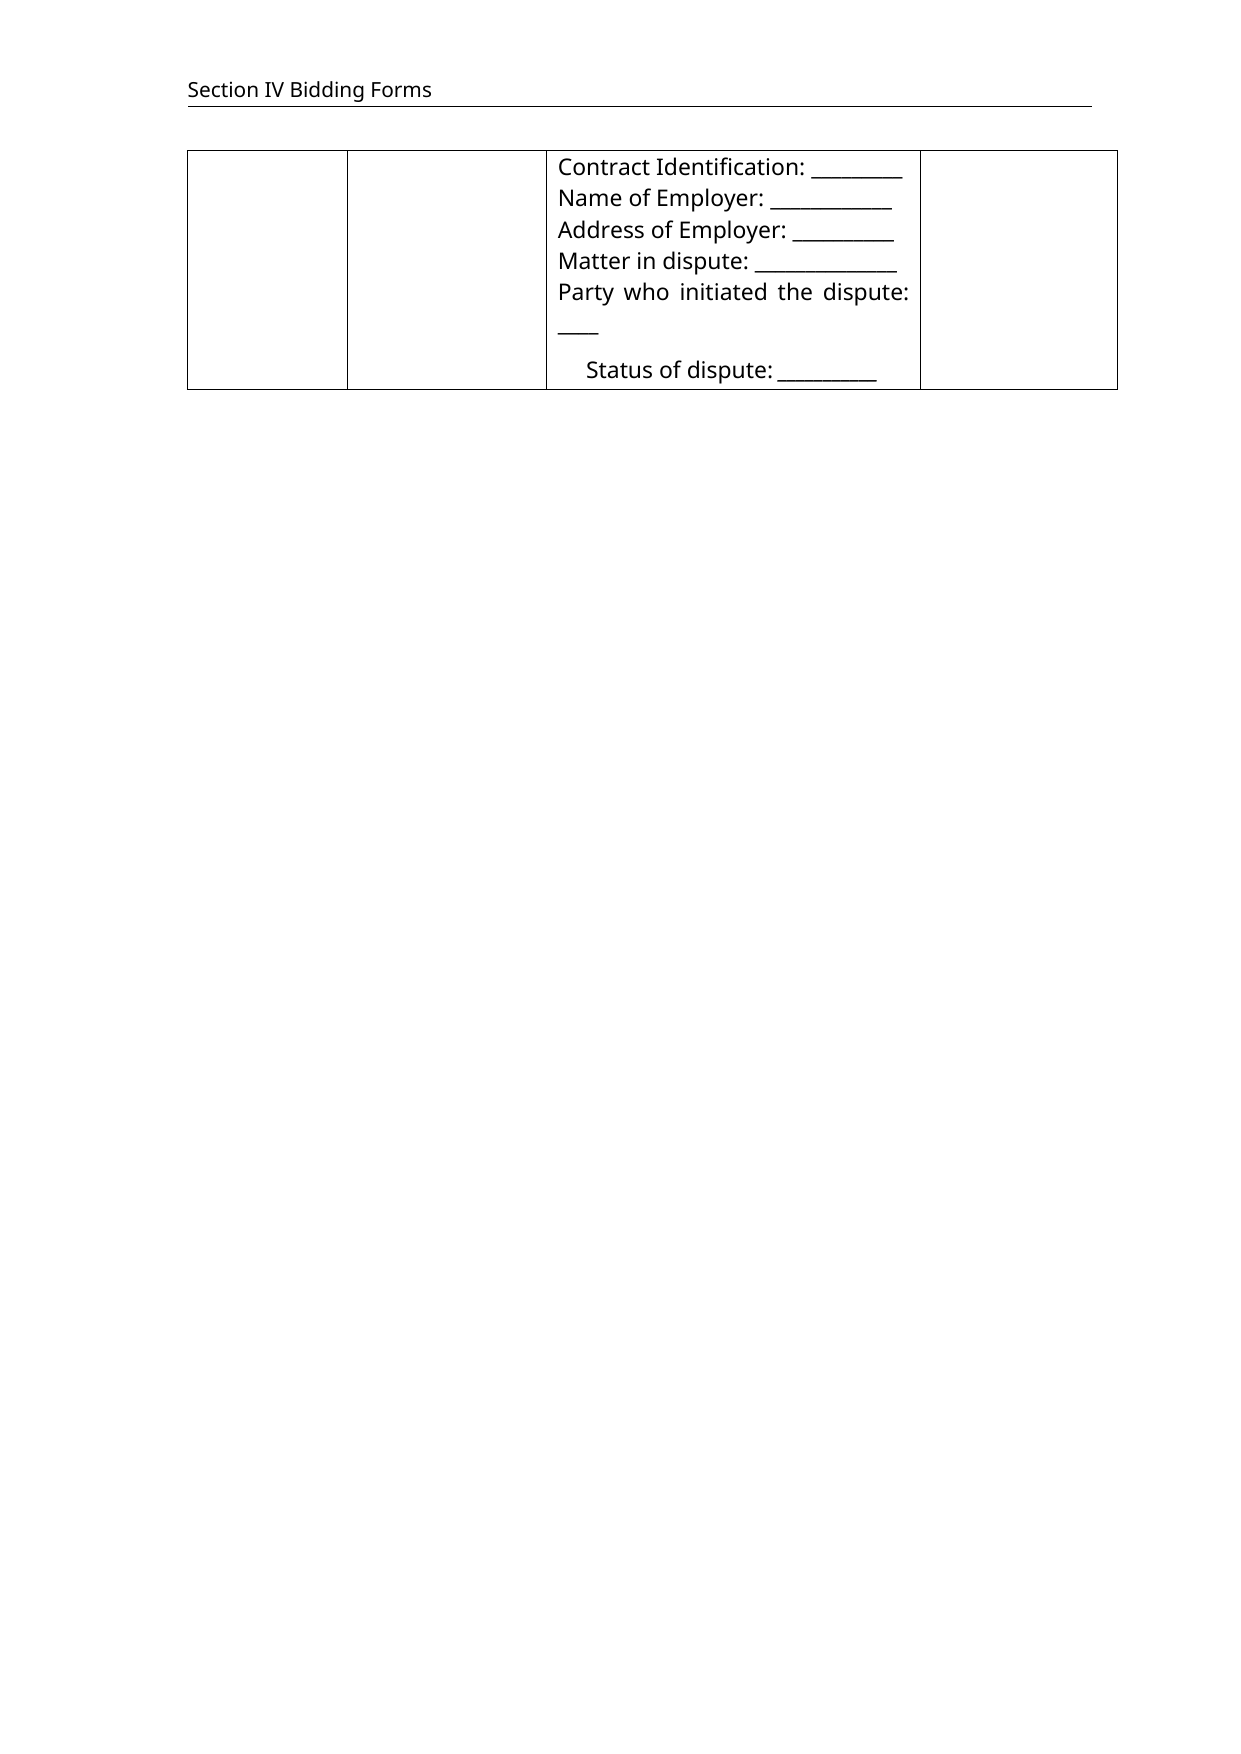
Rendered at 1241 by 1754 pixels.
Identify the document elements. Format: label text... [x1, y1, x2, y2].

table_cell [921, 151, 1117, 388]
table_cell Contract Identification: _________ Name of Employer: ____________ Address of Employer: __________ Matter in dispute: ______________ Party who initiated the dispute: ____ Status of dispute: ___________ [547, 151, 920, 388]
table_cell [348, 151, 546, 388]
table_cell [188, 151, 347, 388]
